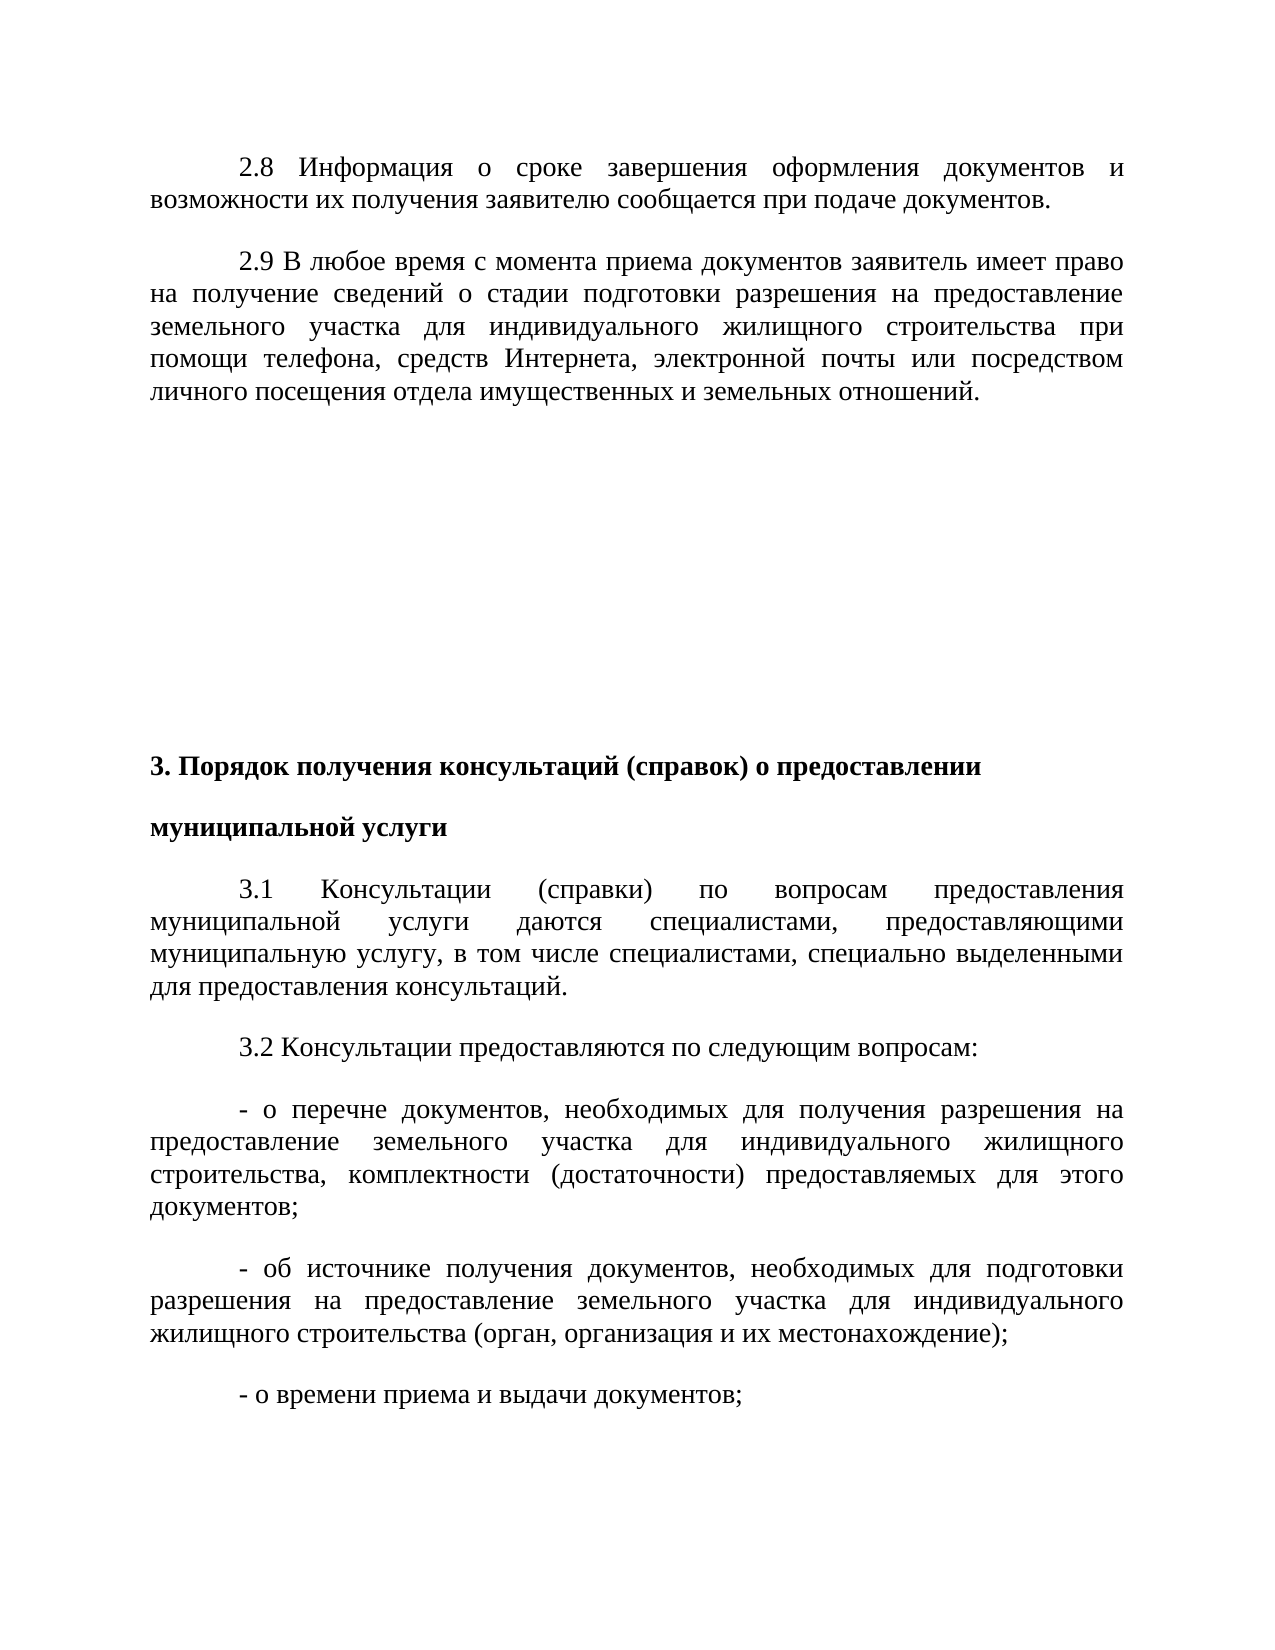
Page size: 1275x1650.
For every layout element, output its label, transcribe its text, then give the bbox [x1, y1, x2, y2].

text - о перечне документов, необходимых для получения разрешения на предоставление земельного участка для индивидуального жилищного строительства, комплектности (достаточности) предоставляемых для этого документов; [150, 1092, 1125, 1222]
text 2.9 В любое время с момента приема документов заявитель имеет право на получение сведений о стадии подготовки разрешения на предоставление земельного участка для индивидуального жилищного строительства при помощи телефона, средств Интернета, электронной почты или посредством личного посещения отдела имущественных и земельных отношений. [150, 244, 1125, 406]
text 2.8 Информация о сроке завершения оформления документов и возможности их получения заявителю сообщается при подаче документов. [150, 150, 1125, 215]
text муниципальной услуги [150, 810, 1125, 843]
text 3.1 Консультации (справки) по вопросам предоставления муниципальной услуги даются специалистами, предоставляющими муниципальную услугу, в том числе специалистами, специально выделенными для предоставления консультаций. [150, 872, 1125, 1001]
text 3. Порядок получения консультаций (справок) о предоставлении [150, 749, 1125, 781]
text - о времени приема и выдачи документов; [150, 1377, 1125, 1409]
text - об источнике получения документов, необходимых для подготовки разрешения на предоставление земельного участка для индивидуального жилищного строительства (орган, организация и их местонахождение); [150, 1251, 1125, 1348]
text 3.2 Консультации предоставляются по следующим вопросам: [150, 1031, 1125, 1063]
